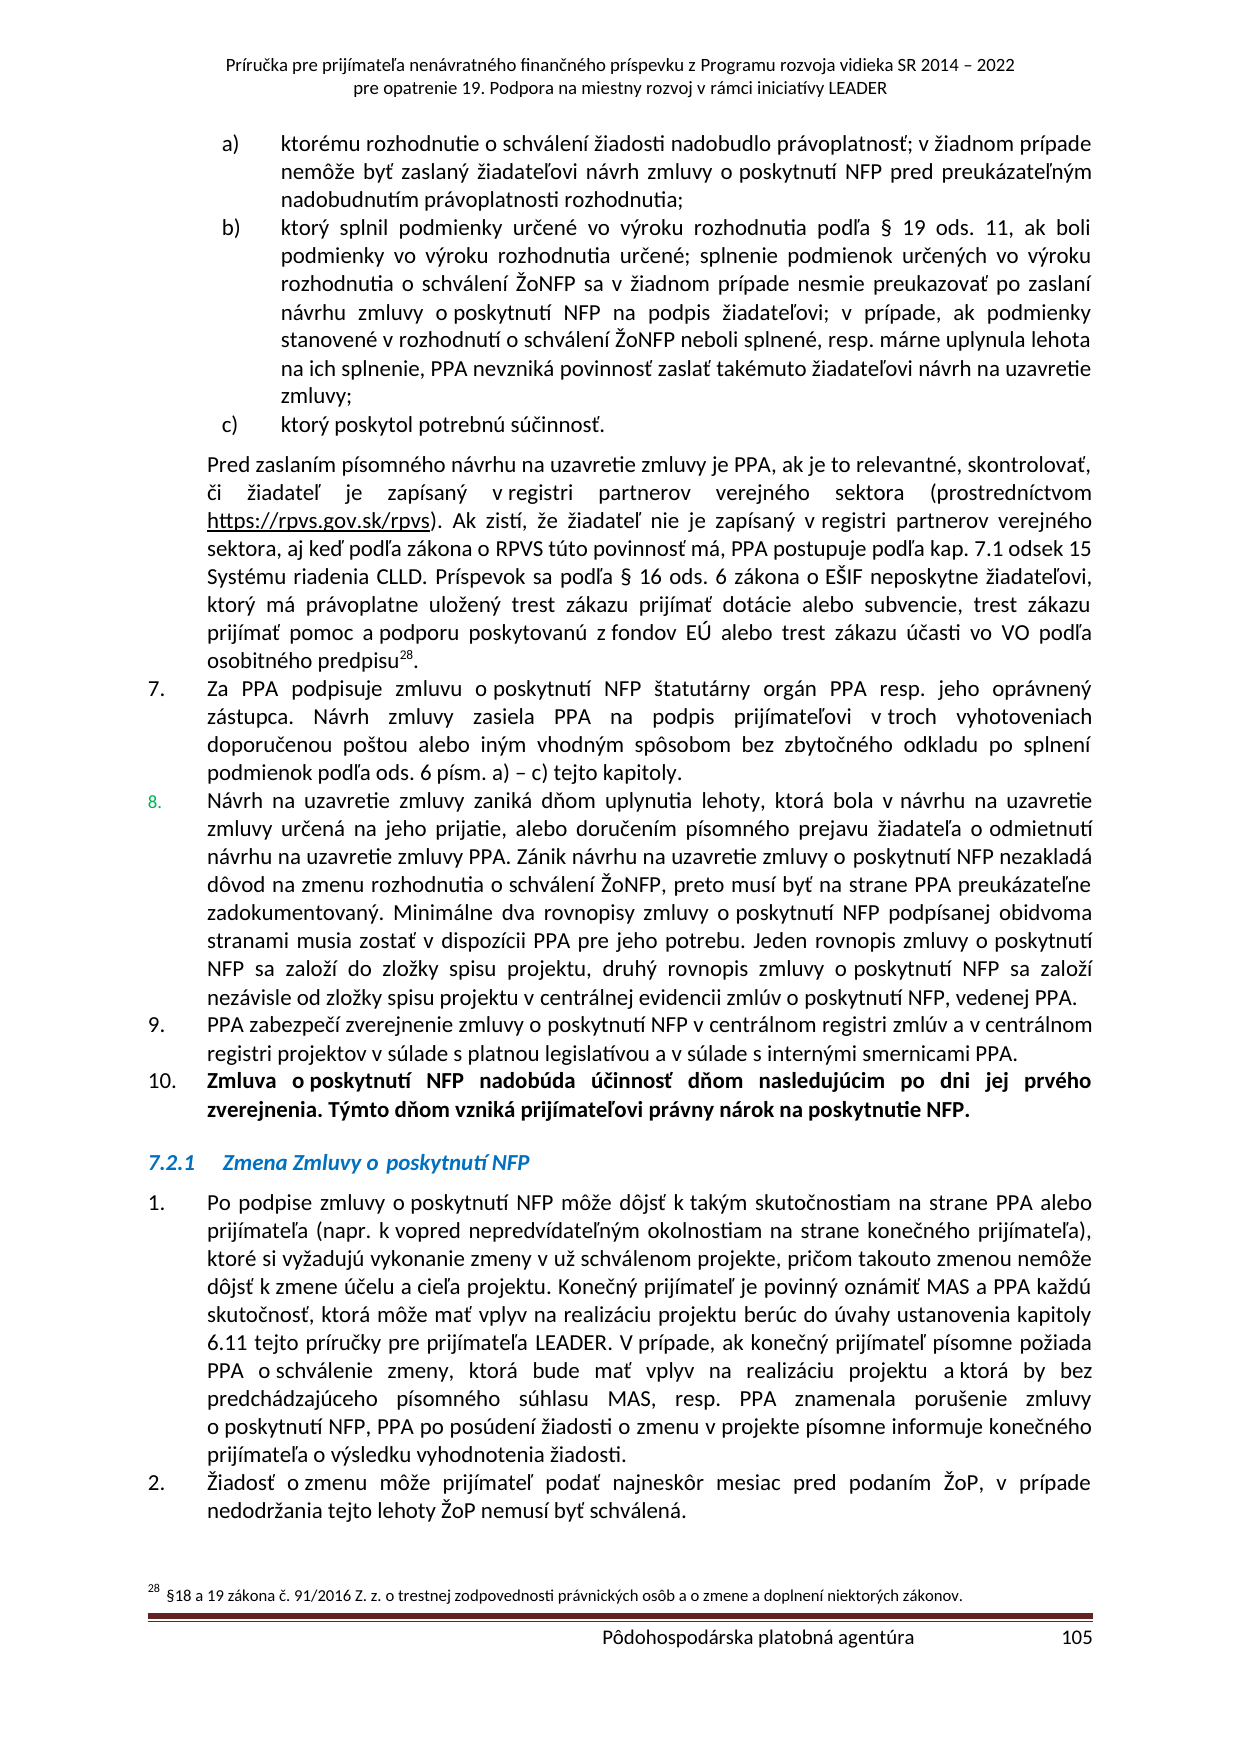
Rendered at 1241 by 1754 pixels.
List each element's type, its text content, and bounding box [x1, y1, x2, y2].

text Pred zaslaním písomného návrhu na uzavretie zmluvy je PPA, ak je to relevantné, skontrolovať, či žiadateľ je zapísaný v registri partnerov verejného sektora (prostredníctvom https://rpvs.gov.sk/rpvs). Ak zistí, že žiadateľ nie je zapísaný v registri partnerov verejného sektora, aj keď podľa zákona o RPVS túto povinnosť má, PPA postupuje podľa kap. 7.1 odsek 15 Systému riadenia CLLD. Príspevok sa podľa § 16 ods. 6 zákona o EŠIF neposkytne žiadateľovi, ktorý má právoplatne uložený trest zákazu prijímať dotácie alebo subvencie, trest zákazu prijímať pomoc a podporu poskytovanú z fondov EÚ alebo trest zákazu účasti vo VO podľa osobitného predpisu. [207, 450, 1093, 674]
list Zmluva o poskytnutí NFP nadobúda účinnosť dňom nasledujúcim po dni jej prvého zverejnenia. Týmto dňom vzniká prijímateľovi právny nárok na poskytnutie NFP. [148, 1067, 1093, 1123]
list Žiadosť o zmenu môže prijímateľ podať najneskôr mesiac pred podaním ŽoP, v prípade nedodržania tejto lehoty ŽoP nemusí byť schválená. [148, 1468, 1093, 1524]
list ktorému rozhodnutie o schválení žiadosti nadobudlo právoplatnosť; v žiadnom prípade nemôže byť zaslaný žiadateľovi návrh zmluvy o poskytnutí NFP pred preukázateľným nadobudnutím právoplatnosti rozhodnutia; [222, 129, 1093, 213]
list PPA zabezpečí zverejnenie zmluvy o poskytnutí NFP v centrálnom registri zmlúv a v centrálnom registri projektov v súlade s platnou legislatívou a v súlade s internými smernicami PPA. [148, 1011, 1093, 1067]
subtitle Zmena Zmluvy o poskytnutí NFP [148, 1148, 1093, 1176]
list ktorý splnil podmienky určené vo výroku rozhodnutia podľa § 19 ods. 11, ak boli podmienky vo výroku rozhodnutia určené; splnenie podmienok určených vo výroku rozhodnutia o schválení ŽoNFP sa v žiadnom prípade nesmie preukazovať po zaslaní návrhu zmluvy o poskytnutí NFP na podpis žiadateľovi; v prípade, ak podmienky stanovené v rozhodnutí o schválení ŽoNFP neboli splnené, resp. márne uplynula lehota na ich splnenie, PPA nevzniká povinnosť zaslať takémuto žiadateľovi návrh na uzavretie zmluvy; [222, 213, 1093, 410]
list Za PPA podpisuje zmluvu o poskytnutí NFP štatutárny orgán PPA resp. jeho oprávnený zástupca. Návrh zmluvy zasiela PPA na podpis prijímateľovi v troch vyhotoveniach doporučenou poštou alebo iným vhodným spôsobom bez zbytočného odkladu po splnení podmienok podľa ods. 6 písm. a) – c) tejto kapitoly. [148, 674, 1093, 786]
list Návrh na uzavretie zmluvy zaniká dňom uplynutia lehoty, ktorá bola v návrhu na uzavretie zmluvy určená na jeho prijatie, alebo doručením písomného prejavu žiadateľa o odmietnutí návrhu na uzavretie zmluvy PPA. Zánik návrhu na uzavretie zmluvy o poskytnutí NFP nezakladá dôvod na zmenu rozhodnutia o schválení ŽoNFP, preto musí byť na strane PPA preukázateľne zadokumentovaný. Minimálne dva rovnopisy zmluvy o poskytnutí NFP podpísanej obidvoma stranami musia zostať v dispozícii PPA pre jeho potrebu. Jeden rovnopis zmluvy o poskytnutí NFP sa založí do zložky spisu projektu, druhý rovnopis zmluvy o poskytnutí NFP sa založí nezávisle od zložky spisu projektu v centrálnej evidencii zmlúv o poskytnutí NFP, vedenej PPA. [148, 786, 1093, 1011]
list Po podpise zmluvy o poskytnutí NFP môže dôjsť k takým skutočnostiam na strane PPA alebo prijímateľa (napr. k vopred nepredvídateľným okolnostiam na strane konečného prijímateľa), ktoré si vyžadujú vykonanie zmeny v už schválenom projekte, pričom takouto zmenou nemôže dôjsť k zmene účelu a cieľa projektu. Konečný prijímateľ je povinný oznámiť MAS a PPA každú skutočnosť, ktorá môže mať vplyv na realizáciu projektu berúc do úvahy ustanovenia kapitoly 6.11 tejto príručky pre prijímateľa LEADER. V prípade, ak konečný prijímateľ písomne požiada PPA o schválenie zmeny, ktorá bude mať vplyv na realizáciu projektu a ktorá by bez predchádzajúceho písomného súhlasu MAS, resp. PPA znamenala porušenie zmluvy o poskytnutí NFP, PPA po posúdení žiadosti o zmenu v projekte písomne informuje konečného prijímateľa o výsledku vyhodnotenia žiadosti. [148, 1188, 1093, 1468]
list ktorý poskytol potrebnú súčinnosť. [222, 410, 1093, 438]
